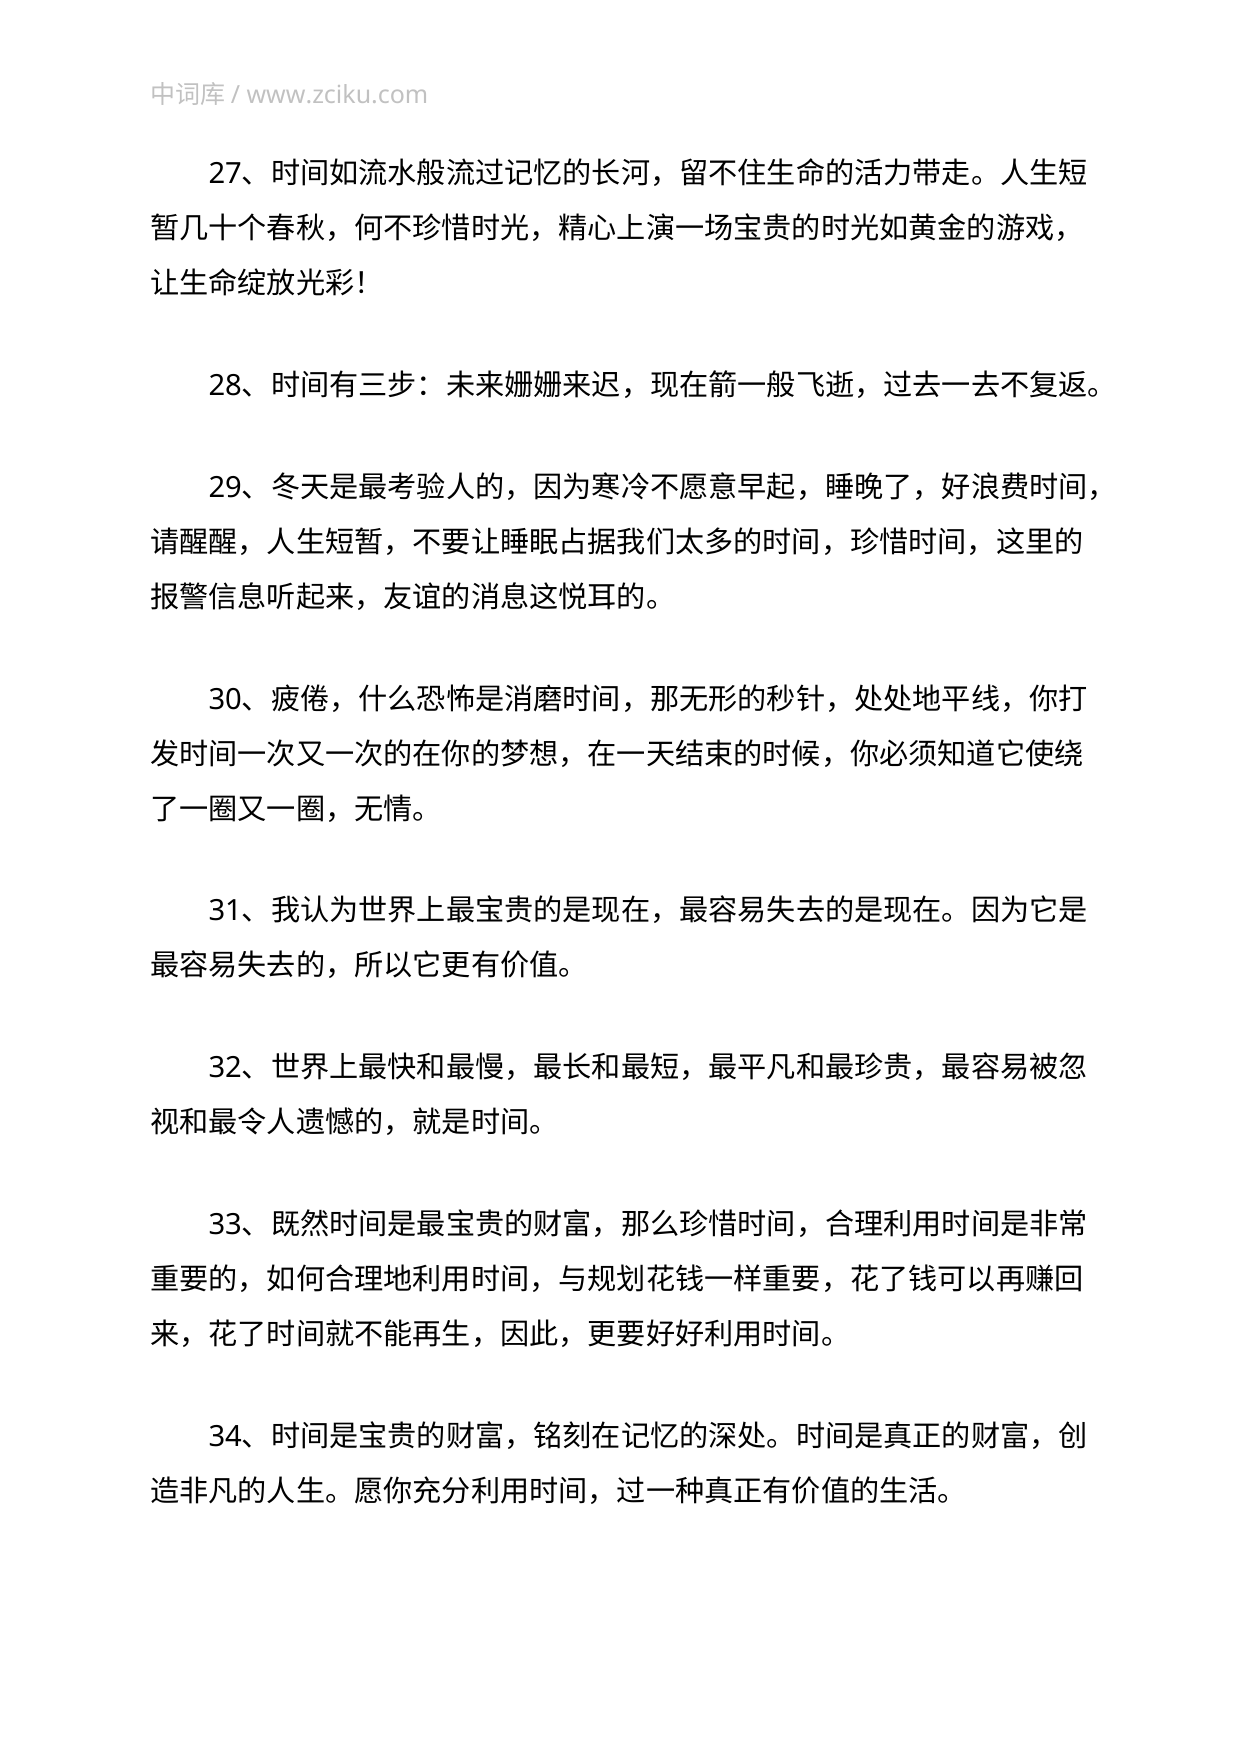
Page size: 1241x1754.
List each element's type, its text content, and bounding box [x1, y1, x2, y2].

text 34、时间是宝贵的财富，铭刻在记忆的深处。时间是真正的财富，创造非凡的人生。愿你充分利用时间，过一种真正有价值的生活。 [150, 1412, 1090, 1509]
text 32、世界上最快和最慢，最长和最短，最平凡和最珍贵，最容易被忽视和最令人遗憾的，就是时间。 [150, 1044, 1090, 1141]
text 33、既然时间是最宝贵的财富，那么珍惜时间，合理利用时间是非常重要的，如何合理地利用时间，与规划花钱一样重要，花了钱可以再赚回来，花了时间就不能再生，因此，更要好好利用时间。 [150, 1201, 1090, 1353]
text 31、我认为世界上最宝贵的是现在，最容易失去的是现在。因为它是最容易失去的，所以它更有价值。 [150, 887, 1090, 984]
text 27、时间如流水般流过记忆的长河，留不住生命的活力带走。人生短暂几十个春秋，何不珍惜时光，精心上演一场宝贵的时光如黄金的游戏，让生命绽放光彩！ [150, 150, 1090, 302]
text 30、疲倦，什么恐怖是消磨时间，那无形的秒针，处处地平线，你打发时间一次又一次的在你的梦想，在一天结束的时候，你必须知道它使绕了一圈又一圈，无情。 [150, 675, 1090, 827]
text 28、时间有三步：未来姗姗来迟，现在箭一般飞逝，过去一去不复返。 [150, 362, 1090, 404]
text 29、冬天是最考验人的，因为寒冷不愿意早起，睡晚了，好浪费时间，请醒醒，人生短暂，不要让睡眠占据我们太多的时间，珍惜时间，这里的报警信息听起来，友谊的消息这悦耳的。 [150, 464, 1090, 616]
